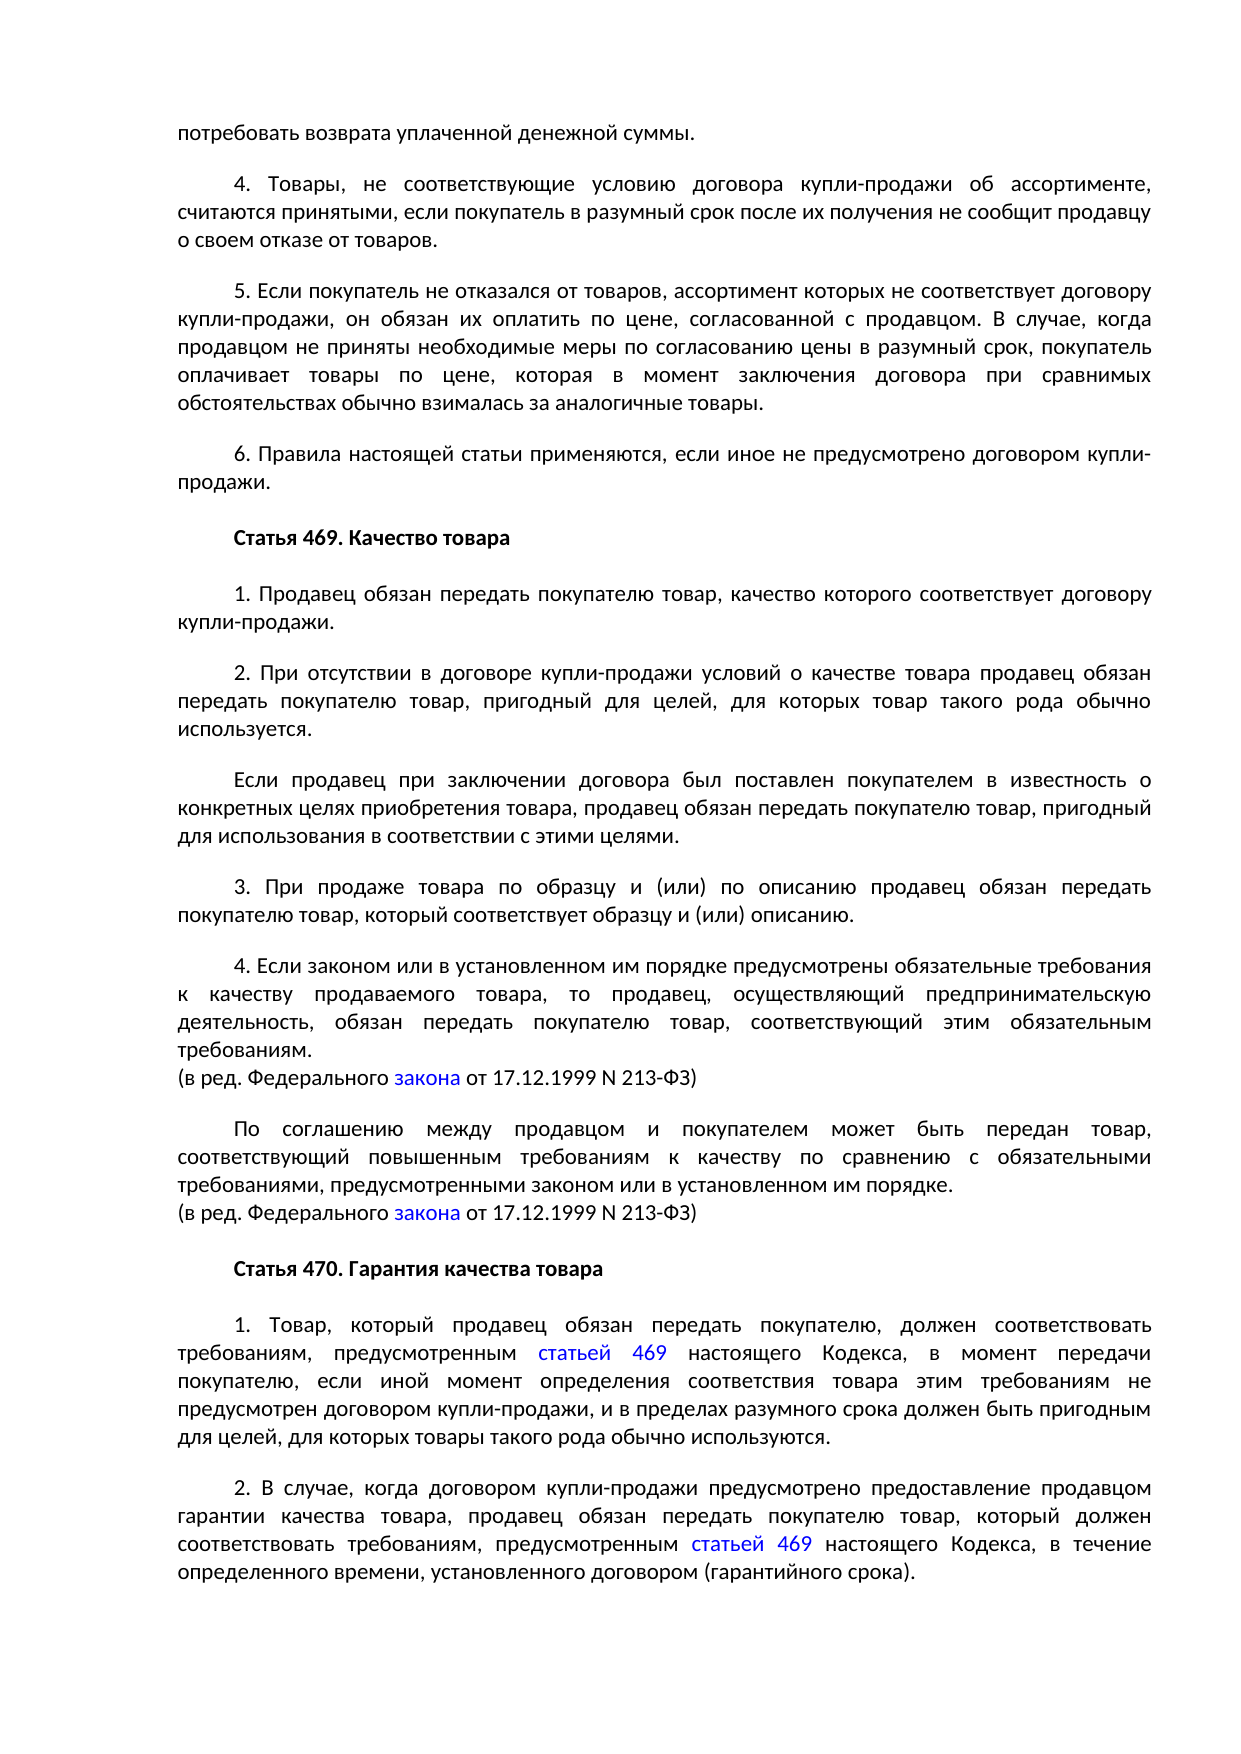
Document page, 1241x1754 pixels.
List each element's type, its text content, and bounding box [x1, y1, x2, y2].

text 1. Товар, который продавец обязан передать покупателю, должен соответствовать требованиям, предусмотренным статьей 469 настоящего Кодекса, в момент передачи покупателю, если иной момент определения соответствия товара этим требованиям не предусмотрен договором купли-продажи, и в пределах разумного срока должен быть пригодным для целей, для которых товары такого рода обычно используются. [177, 1310, 1152, 1450]
text (в ред. Федерального закона от 17.12.1999 N 213-ФЗ) [177, 1063, 1152, 1091]
text (в ред. Федерального закона от 17.12.1999 N 213-ФЗ) [177, 1198, 1152, 1226]
text 1. Продавец обязан передать покупателю товар, качество которого соответствует договору купли-продажи. [177, 579, 1152, 635]
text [177, 118, 1152, 146]
text Если продавец при заключении договора был поставлен покупателем в известность о конкретных целях приобретения товара, продавец обязан передать покупателю товар, пригодный для использования в соответствии с этими целями. [177, 765, 1152, 849]
text 2. При отсутствии в договоре купли-продажи условий о качестве товара продавец обязан передать покупателю товар, пригодный для целей, для которых товар такого рода обычно используется. [177, 658, 1152, 742]
text По соглашению между продавцом и покупателем может быть передан товар, соответствующий повышенным требованиям к качеству по сравнению с обязательными требованиями, предусмотренными законом или в установленном им порядке. [177, 1114, 1152, 1198]
text 2. В случае, когда договором купли-продажи предусмотрено предоставление продавцом гарантии качества товара, продавец обязан передать покупателю товар, который должен соответствовать требованиям, предусмотренным статьей 469 настоящего Кодекса, в течение определенного времени, установленного договором (гарантийного срока). [177, 1473, 1152, 1585]
text 4. Товары, не соответствующие условию договора купли-продажи об ассортименте, считаются принятыми, если покупатель в разумный срок после их получения не сообщит продавцу о своем отказе от товаров. [177, 169, 1152, 253]
title Статья 469. Качество товара [177, 523, 1152, 551]
text 3. При продаже товара по образцу и (или) по описанию продавец обязан передать покупателю товар, который соответствует образцу и (или) описанию. [177, 872, 1152, 928]
text 5. Если покупатель не отказался от товаров, ассортимент которых не соответствует договору купли-продажи, он обязан их оплатить по цене, согласованной с продавцом. В случае, когда продавцом не приняты необходимые меры по согласованию цены в разумный срок, покупатель оплачивает товары по цене, которая в момент заключения договора при сравнимых обстоятельствах обычно взималась за аналогичные товары. [177, 276, 1152, 416]
title Статья 470. Гарантия качества товара [177, 1254, 1152, 1282]
text 4. Если законом или в установленном им порядке предусмотрены обязательные требования к качеству продаваемого товара, то продавец, осуществляющий предпринимательскую деятельность, обязан передать покупателю товар, соответствующий этим обязательным требованиям. [177, 951, 1152, 1063]
text 6. Правила настоящей статьи применяются, если иное не предусмотрено договором купли-продажи. [177, 439, 1152, 495]
